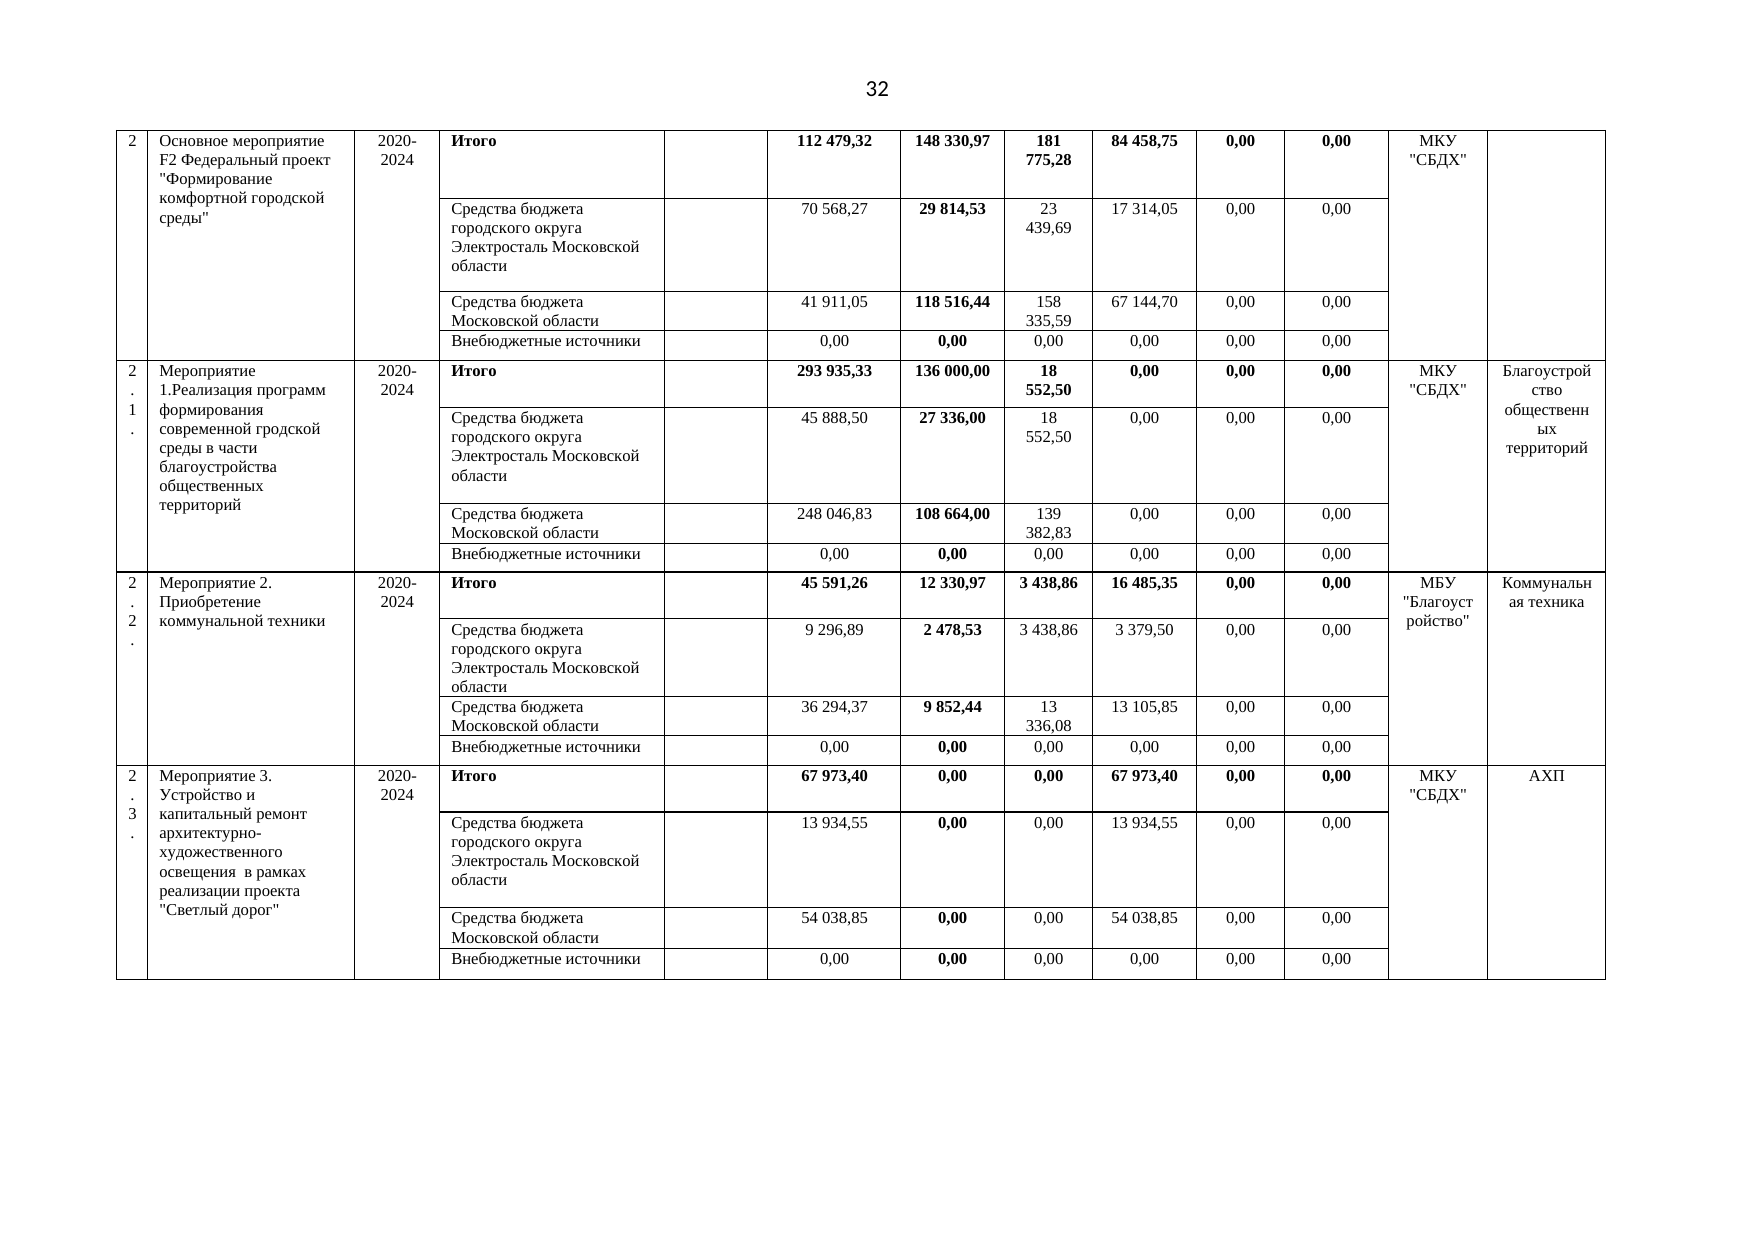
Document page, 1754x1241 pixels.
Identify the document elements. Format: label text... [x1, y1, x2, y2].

table_cell 0,00 [1197, 697, 1284, 735]
table_cell 45 888,50 [768, 408, 900, 503]
table_cell 0,00 [1093, 504, 1196, 542]
table_cell 2020-2024 [355, 766, 439, 979]
table_cell [665, 504, 767, 542]
table_cell Мероприятие 2. Приобретение коммунальной техники [148, 573, 354, 764]
table_cell 0,00 [1093, 949, 1196, 979]
table_cell [665, 766, 767, 811]
table_cell 0,00 [1093, 361, 1196, 407]
table_cell 67 973,40 [768, 766, 900, 811]
table_cell 0,00 [768, 331, 900, 360]
table_cell 0,00 [1197, 813, 1284, 907]
table_cell 18 552,50 [1005, 408, 1092, 503]
table_cell Итого [440, 131, 664, 197]
table_cell 0,00 [1197, 619, 1284, 696]
table_cell 0,00 [1197, 573, 1284, 618]
table_cell 0,00 [1285, 408, 1388, 503]
table_cell 0,00 [1005, 813, 1092, 907]
table_cell [665, 736, 767, 764]
table_cell 13 336,08 [1005, 697, 1092, 735]
table_cell 84 458,75 [1093, 131, 1196, 197]
table_cell 0,00 [768, 736, 900, 764]
table_cell 0,00 [901, 544, 1004, 571]
table_cell Средства бюджета городского округа Электросталь Московской области [440, 199, 664, 291]
table_cell 0,00 [768, 949, 900, 979]
table_cell [665, 331, 767, 360]
table_cell 0,00 [1285, 766, 1388, 811]
table_cell 2020-2024 [355, 361, 439, 571]
table_cell 16 485,35 [1093, 573, 1196, 618]
table_cell 9 852,44 [901, 697, 1004, 735]
table_cell 136 000,00 [901, 361, 1004, 407]
table_cell Внебюджетные источники [440, 544, 664, 571]
table_cell 0,00 [1005, 544, 1092, 571]
table_cell Средства бюджета городского округа Электросталь Московской области [440, 619, 664, 696]
table_cell 0,00 [1197, 766, 1284, 811]
table_cell 0,00 [1005, 908, 1092, 948]
table_cell 3 438,86 [1005, 619, 1092, 696]
table_cell 0,00 [901, 813, 1004, 907]
table_cell 0,00 [1285, 949, 1388, 979]
table_cell [665, 619, 767, 696]
table_cell 0,00 [1197, 949, 1284, 979]
table_cell 148 330,97 [901, 131, 1004, 197]
table_cell 45 591,26 [768, 573, 900, 618]
table_cell 0,00 [901, 736, 1004, 764]
table_cell 0,00 [1093, 331, 1196, 360]
table_cell 0,00 [1285, 619, 1388, 696]
table_cell 0,00 [1197, 131, 1284, 197]
table_cell 0,00 [1285, 331, 1388, 360]
table_cell 0,00 [1197, 292, 1284, 330]
table_cell МКУ "СБДХ" [1389, 131, 1487, 360]
table_cell 108 664,00 [901, 504, 1004, 542]
table_cell [1488, 131, 1605, 360]
table_cell 0,00 [1285, 544, 1388, 571]
table_cell 3 379,50 [1093, 619, 1196, 696]
table_cell 13 934,55 [768, 813, 900, 907]
table_cell 54 038,85 [1093, 908, 1196, 948]
table_cell 54 038,85 [768, 908, 900, 948]
table_cell 0,00 [1005, 949, 1092, 979]
table_cell МКУ "СБДХ" [1389, 361, 1487, 571]
table_cell [665, 361, 767, 407]
table_cell 0,00 [1197, 544, 1284, 571]
table_cell 2.2. [117, 573, 147, 764]
table_cell 17 314,05 [1093, 199, 1196, 291]
table_cell 0,00 [1197, 504, 1284, 542]
table_cell 0,00 [1005, 736, 1092, 764]
table_cell 181 775,28 [1005, 131, 1092, 197]
table_cell 112 479,32 [768, 131, 900, 197]
table_cell 139 382,83 [1005, 504, 1092, 542]
table_cell 158 335,59 [1005, 292, 1092, 330]
table_cell [665, 573, 767, 618]
table_cell 0,00 [1005, 766, 1092, 811]
table_cell 0,00 [1285, 131, 1388, 197]
table_cell 0,00 [1197, 331, 1284, 360]
table_cell 293 935,33 [768, 361, 900, 407]
table_cell Внебюджетные источники [440, 949, 664, 979]
table_cell 0,00 [901, 949, 1004, 979]
table_cell МКУ "СБДХ" [1389, 766, 1487, 979]
table_cell 29 814,53 [901, 199, 1004, 291]
table_cell 9 296,89 [768, 619, 900, 696]
table_cell 0,00 [768, 544, 900, 571]
table_cell МБУ "Благоустройство" [1389, 573, 1487, 764]
table_cell Средства бюджета Московской области [440, 697, 664, 735]
table_cell Основное мероприятие F2 Федеральный проект "Формирование комфортной городской среды" [148, 131, 354, 360]
table_cell 36 294,37 [768, 697, 900, 735]
table_cell [665, 199, 767, 291]
table_cell Внебюджетные источники [440, 331, 664, 360]
table_cell 70 568,27 [768, 199, 900, 291]
table_cell 0,00 [1093, 544, 1196, 571]
table_cell 0,00 [1285, 736, 1388, 764]
table_cell АХП [1488, 766, 1605, 979]
table_cell Итого [440, 361, 664, 407]
table_cell 23 439,69 [1005, 199, 1092, 291]
table_cell 0,00 [1285, 361, 1388, 407]
table_cell 2 [117, 131, 147, 360]
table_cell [440, 813, 664, 907]
table_cell [665, 813, 767, 907]
table_cell Внебюджетные источники [440, 736, 664, 764]
table_cell Средства бюджета городского округа Электросталь Московской области [440, 408, 664, 503]
table_cell 0,00 [1197, 908, 1284, 948]
table_cell 0,00 [1285, 292, 1388, 330]
table_cell 0,00 [1197, 361, 1284, 407]
table_cell Мероприятие 1.Реализация программ формирования современной гродской среды в части благоустройства общественных территорий [148, 361, 354, 571]
table_cell Коммунальная техника [1488, 573, 1605, 764]
table_cell 3 438,86 [1005, 573, 1092, 618]
table_cell 0,00 [1285, 813, 1388, 907]
table_cell Мероприятие 3. Устройство и капитальный ремонт архитектурно-художественного освещения в рамках реализации проекта "Светлый дорог" [148, 766, 354, 979]
table_cell [665, 697, 767, 735]
table_cell 18 552,50 [1005, 361, 1092, 407]
table_cell Средства бюджета Московской области [440, 504, 664, 542]
table_cell 67 973,40 [1093, 766, 1196, 811]
table_cell 2020-2024 [355, 573, 439, 764]
table_cell 2.1. [117, 361, 147, 571]
table_cell [665, 908, 767, 948]
table_cell 0,00 [1285, 573, 1388, 618]
table_cell [665, 408, 767, 503]
table_cell 0,00 [1285, 504, 1388, 542]
table_cell 0,00 [1197, 736, 1284, 764]
table_cell 13 934,55 [1093, 813, 1196, 907]
table_cell Благоустройство общественных территорий [1488, 361, 1605, 571]
table_cell Итого [440, 573, 664, 618]
table_cell 0,00 [1197, 199, 1284, 291]
table_cell 67 144,70 [1093, 292, 1196, 330]
table_cell 0,00 [1093, 408, 1196, 503]
table_cell 0,00 [1093, 736, 1196, 764]
table_cell 0,00 [1285, 697, 1388, 735]
table_cell 2020-2024 [355, 131, 439, 360]
table_cell Средства бюджета Московской области [440, 908, 664, 948]
table_cell 2.3. [117, 766, 147, 979]
table_cell [665, 292, 767, 330]
table_cell 2 478,53 [901, 619, 1004, 696]
table_cell 118 516,44 [901, 292, 1004, 330]
table_cell 0,00 [1285, 908, 1388, 948]
table_cell 0,00 [1005, 331, 1092, 360]
table_cell 0,00 [901, 766, 1004, 811]
table_cell [665, 131, 767, 197]
table_cell [665, 949, 767, 979]
table_cell Средства бюджета Московской области [440, 292, 664, 330]
table_cell [665, 544, 767, 571]
table_cell 41 911,05 [768, 292, 900, 330]
table_cell 13 105,85 [1093, 697, 1196, 735]
table_cell 248 046,83 [768, 504, 900, 542]
table_cell 0,00 [901, 331, 1004, 360]
table_cell 27 336,00 [901, 408, 1004, 503]
table_cell 0,00 [1197, 408, 1284, 503]
table_cell 0,00 [901, 908, 1004, 948]
table_cell 12 330,97 [901, 573, 1004, 618]
table_cell 0,00 [1285, 199, 1388, 291]
table_cell Итого [440, 766, 664, 811]
